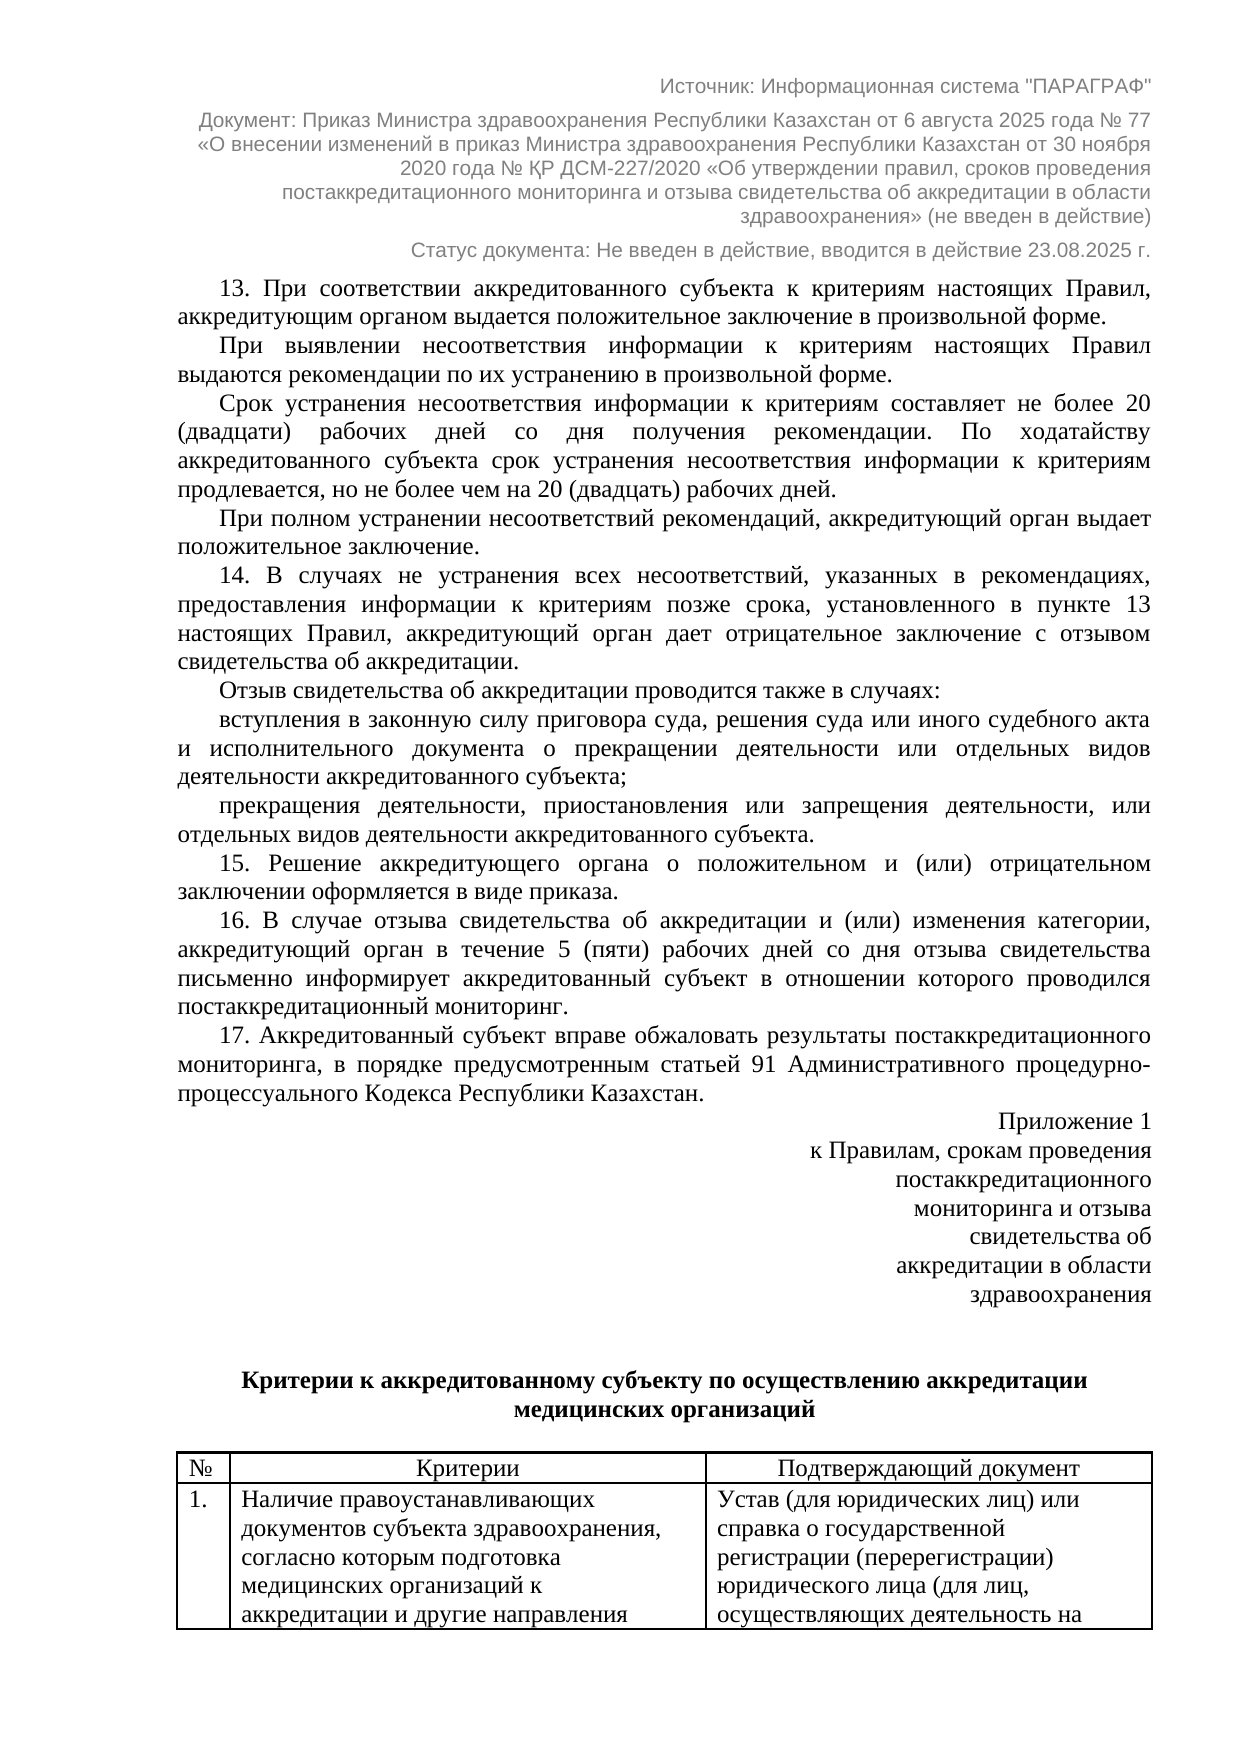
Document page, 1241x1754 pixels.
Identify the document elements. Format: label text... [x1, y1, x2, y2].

text 13. При соответствии аккредитованного субъекта к критериям настоящих Правил, аккредитующим органом выдается положительное заключение в произвольной форме. [177, 273, 1152, 330]
table_header Подтверждающий документ [707, 1454, 1151, 1482]
table_header Критерии [231, 1454, 705, 1482]
text здравоохранения [177, 1279, 1152, 1308]
text аккредитации в области [177, 1250, 1152, 1279]
text постаккредитационного [177, 1164, 1152, 1193]
text Приложение 1 [177, 1106, 1152, 1135]
text 17. Аккредитованный субъект вправе обжаловать результаты постаккредитационного мониторинга, в порядке предусмотренным статьей 91 Административного процедурно-процессуального Кодекса Республики Казахстан. [177, 1020, 1152, 1106]
table_header № [178, 1454, 229, 1482]
text 16. В случае отзыва свидетельства об аккредитации и (или) изменения категории, аккредитующий орган в течение 5 (пяти) рабочих дней со дня отзыва свидетельства письменно информирует аккредитованный субъект в отношении которого проводился постаккредитационный мониторинг. [177, 905, 1152, 1020]
text Отзыв свидетельства об аккредитации проводится также в случаях: [177, 675, 1152, 704]
text 14. В случаях не устранения всех несоответствий, указанных в рекомендациях, предоставления информации к критериям позже срока, установленного в пункте 13 настоящих Правил, аккредитующий орган дает отрицательное заключение с отзывом свидетельства об аккредитации. [177, 560, 1152, 675]
text прекращения деятельности, приостановления или запрещения деятельности, или отдельных видов деятельности аккредитованного субъекта. [177, 790, 1152, 848]
text вступления в законную силу приговора суда, решения суда или иного судебного акта и исполнительного документа о прекращении деятельности или отдельных видов деятельности аккредитованного субъекта; [177, 704, 1152, 790]
text 15. Решение аккредитующего органа о положительном и (или) отрицательном заключении оформляется в виде приказа. [177, 848, 1152, 905]
text к Правилам, срокам проведения [177, 1135, 1152, 1164]
text свидетельства об [177, 1221, 1152, 1250]
text мониторинга и отзыва [177, 1193, 1152, 1221]
text При полном устранении несоответствий рекомендаций, аккредитующий орган выдает положительное заключение. [177, 503, 1152, 560]
text Критерии к аккредитованному субъекту по осуществлению аккредитации медицинских организаций [177, 1365, 1152, 1423]
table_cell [231, 1484, 705, 1628]
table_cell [707, 1484, 1151, 1628]
text При выявлении несоответствия информации к критериям настоящих Правил выдаются рекомендации по их устранению в произвольной форме. [177, 330, 1152, 388]
table_cell 1. [178, 1484, 229, 1628]
text Срок устранения несоответствия информации к критериям составляет не более 20 (двадцати) рабочих дней со дня получения рекомендации. По ходатайству аккредитованного субъекта срок устранения несоответствия информации к критериям продлевается, но не более чем на 20 (двадцать) рабочих дней. [177, 388, 1152, 503]
